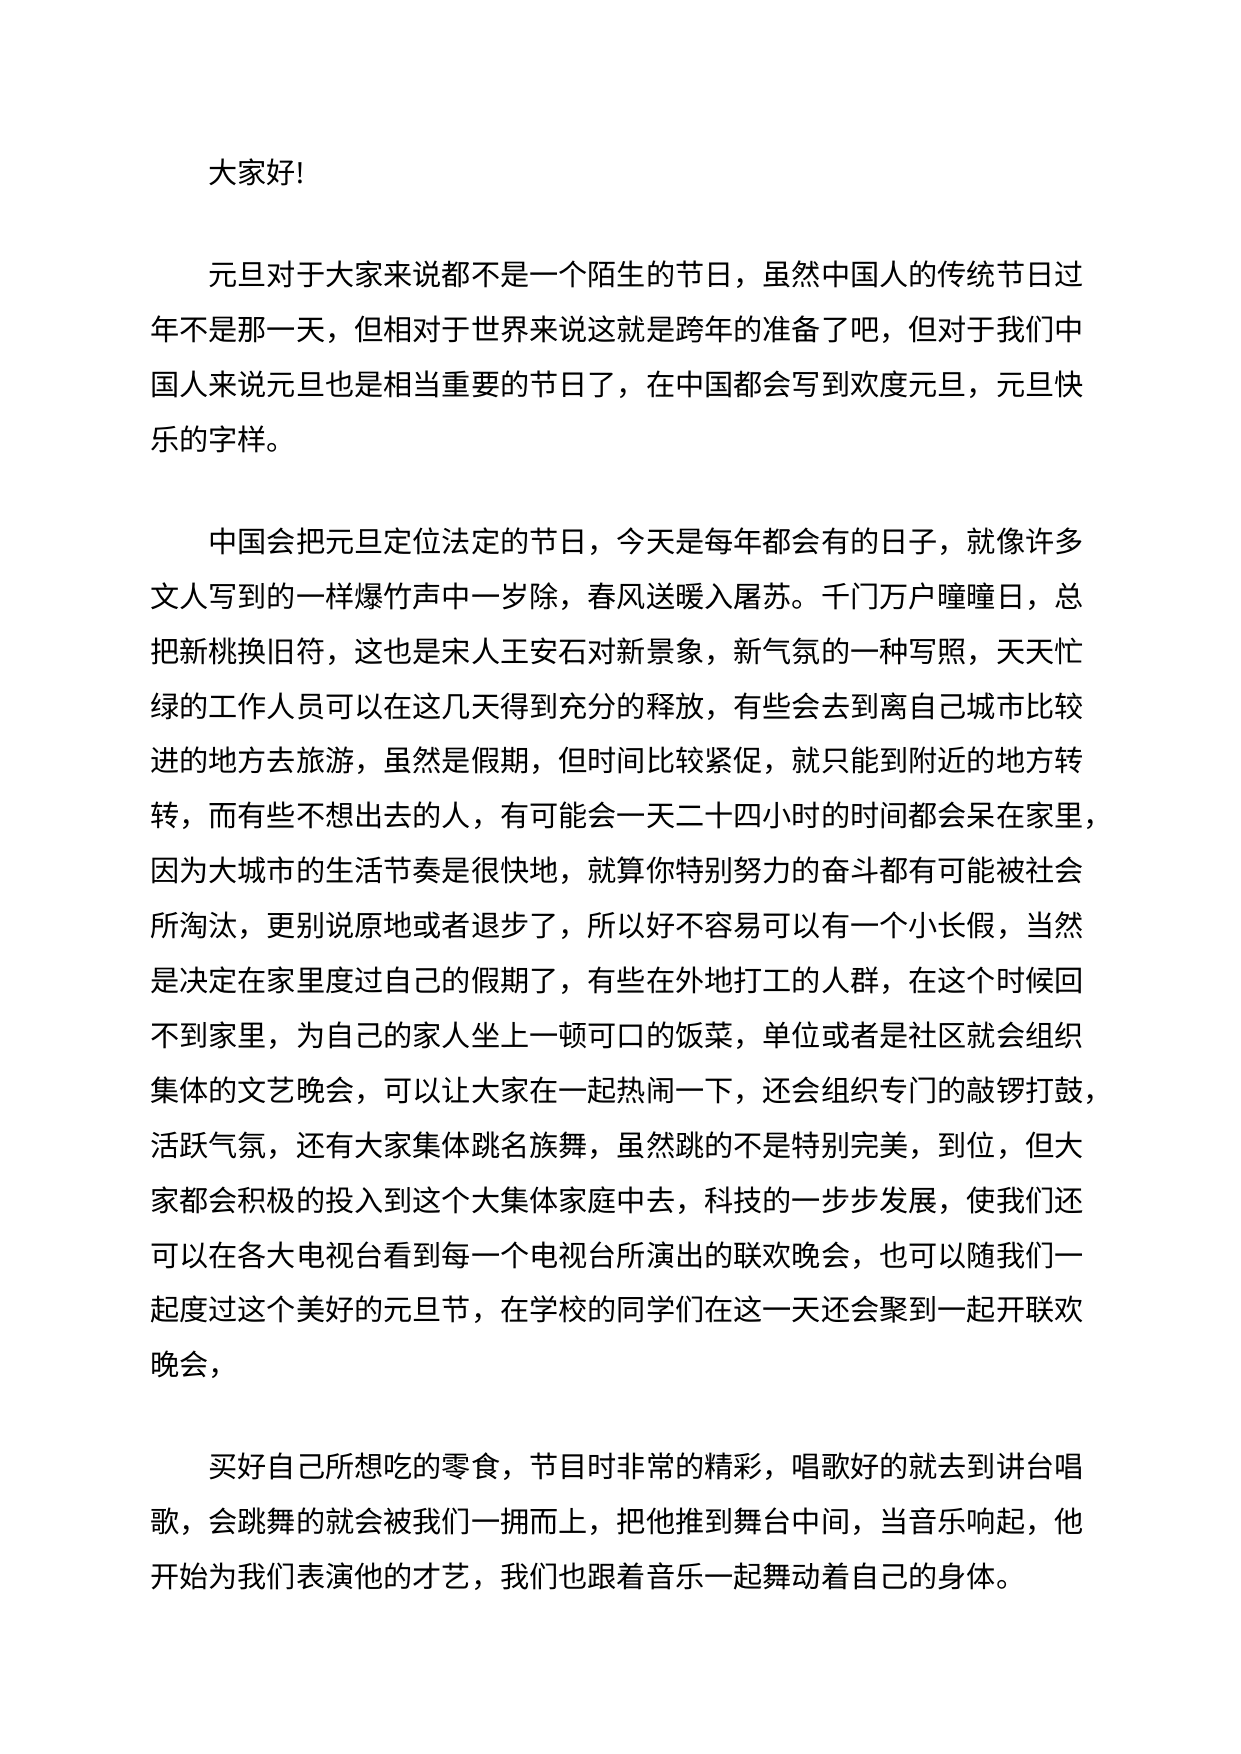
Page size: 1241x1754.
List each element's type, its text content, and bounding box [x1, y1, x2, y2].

text 元旦对于大家来说都不是一个陌生的节日，虽然中国人的传统节日过年不是那一天，但相对于世界来说这就是跨年的准备了吧，但对于我们中国人来说元旦也是相当重要的节日了，在中国都会写到欢度元旦，元旦快乐的字样。 [150, 252, 1090, 459]
text 大家好! [150, 150, 1090, 192]
text 中国会把元旦定位法定的节日，今天是每年都会有的日子，就像许多文人写到的一样爆竹声中一岁除，春风送暖入屠苏。千门万户曈曈日，总把新桃换旧符，这也是宋人王安石对新景象，新气氛的一种写照，天天忙绿的工作人员可以在这几天得到充分的释放，有些会去到离自己城市比较进的地方去旅游，虽然是假期，但时间比较紧促，就只能到附近的地方转转，而有些不想出去的人，有可能会一天二十四小时的时间都会呆在家里，因为大城市的生活节奏是很快地，就算你特别努力的奋斗都有可能被社会所淘汰，更别说原地或者退步了，所以好不容易可以有一个小长假，当然是决定在家里度过自己的假期了，有些在外地打工的人群，在这个时候回不到家里，为自己的家人坐上一顿可口的饭菜，单位或者是社区就会组织集体的文艺晚会，可以让大家在一起热闹一下，还会组织专门的敲锣打鼓，活跃气氛，还有大家集体跳名族舞，虽然跳的不是特别完美，到位，但大家都会积极的投入到这个大集体家庭中去，科技的一步步发展，使我们还可以在各大电视台看到每一个电视台所演出的联欢晚会，也可以随我们一起度过这个美好的元旦节，在学校的同学们在这一天还会聚到一起开联欢晚会， [150, 518, 1090, 1384]
text 买好自己所想吃的零食，节目时非常的精彩，唱歌好的就去到讲台唱歌，会跳舞的就会被我们一拥而上，把他推到舞台中间，当音乐响起，他开始为我们表演他的才艺，我们也跟着音乐一起舞动着自己的身体。 [150, 1444, 1090, 1596]
